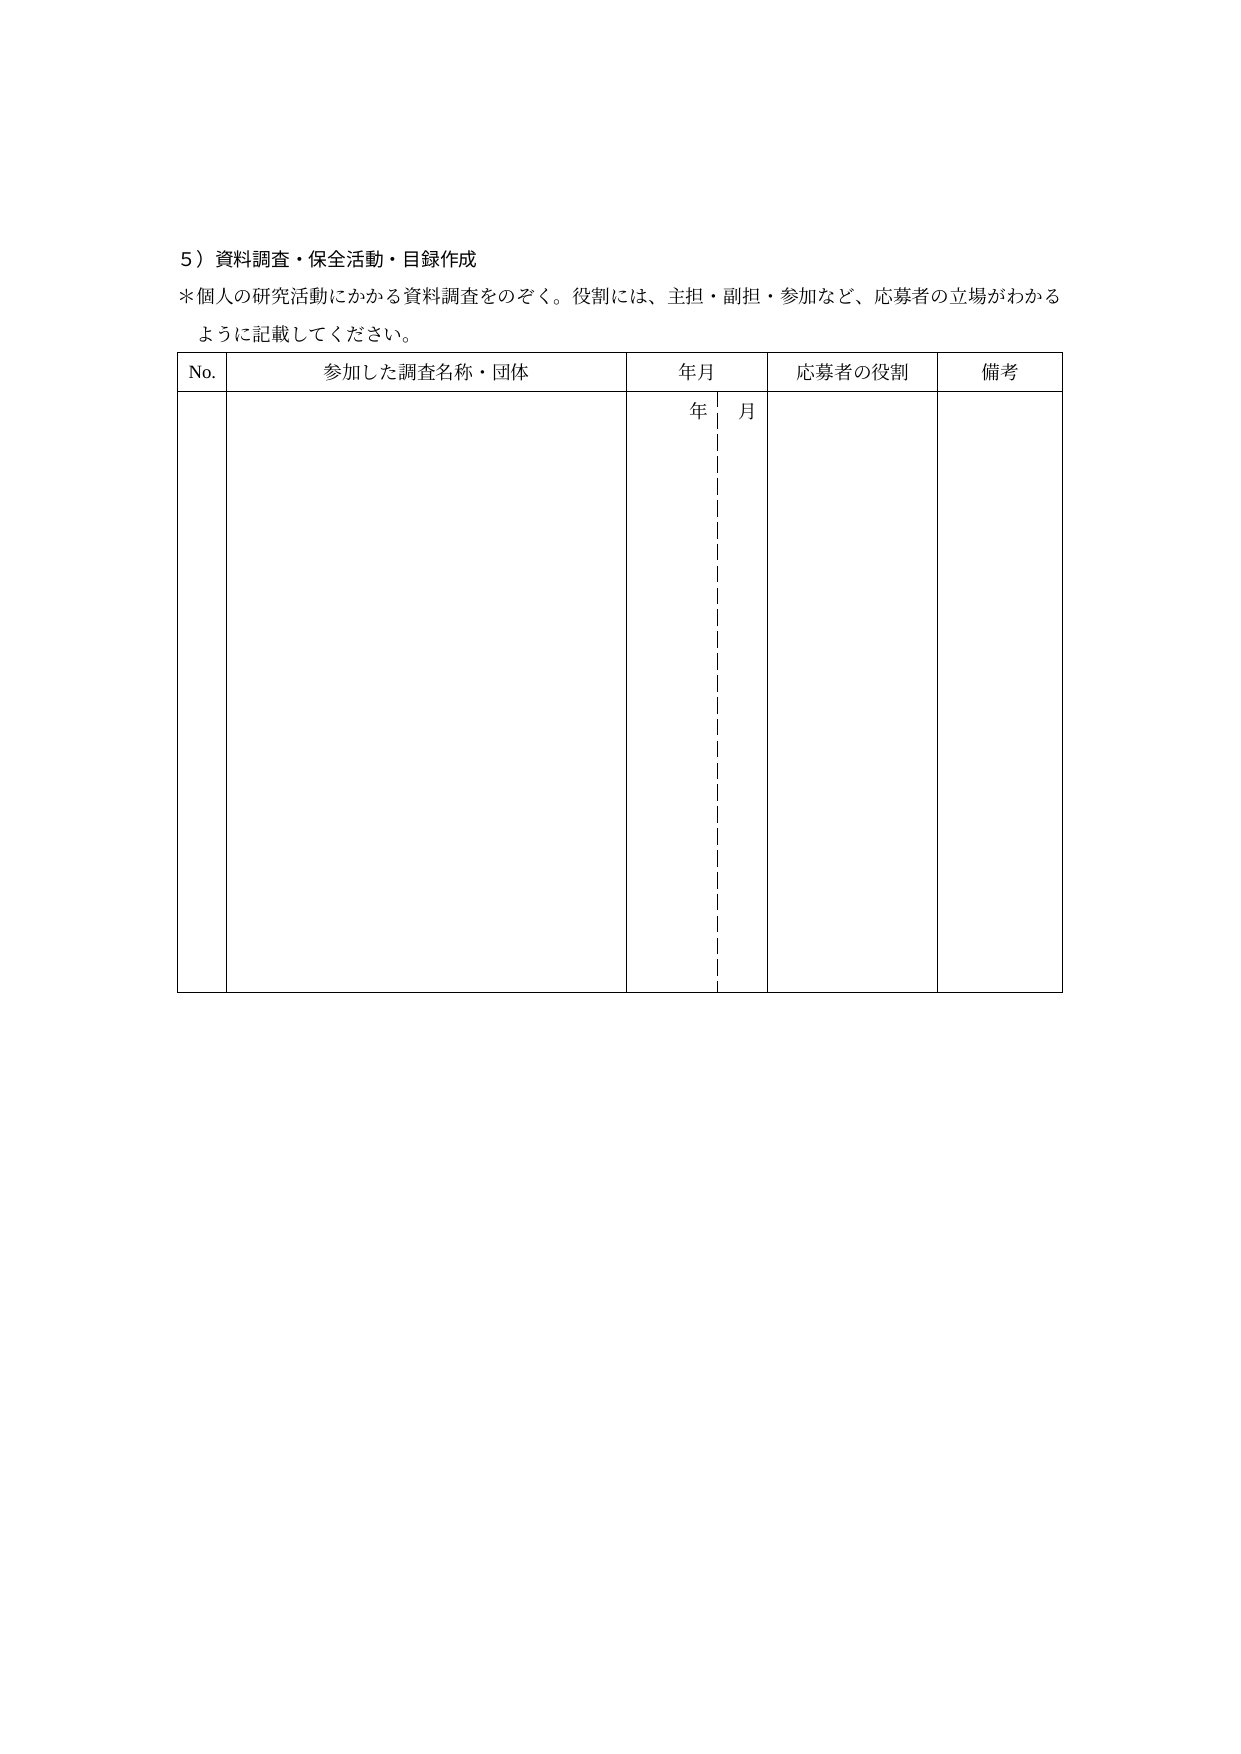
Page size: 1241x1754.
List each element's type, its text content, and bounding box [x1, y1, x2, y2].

table_cell [178, 392, 226, 992]
table_cell [938, 392, 1062, 992]
table_cell [768, 392, 937, 992]
table_cell 月 [718, 392, 767, 992]
table_cell [227, 392, 626, 992]
table_header 年月 [627, 353, 767, 391]
table_cell 年 [627, 392, 718, 992]
table_header 参加した調査名称・団体 [227, 353, 626, 391]
table_header No. [178, 353, 226, 391]
text ５）資料調査・保全活動・目録作成 [177, 239, 1063, 277]
table_header 備考 [938, 353, 1062, 391]
text ＊個人の研究活動にかかる資料調査をのぞく。役割には、主担・副担・参加など、応募者の立場がわかるように記載してください。 [177, 277, 1063, 352]
table_header 応募者の役割 [768, 353, 937, 391]
